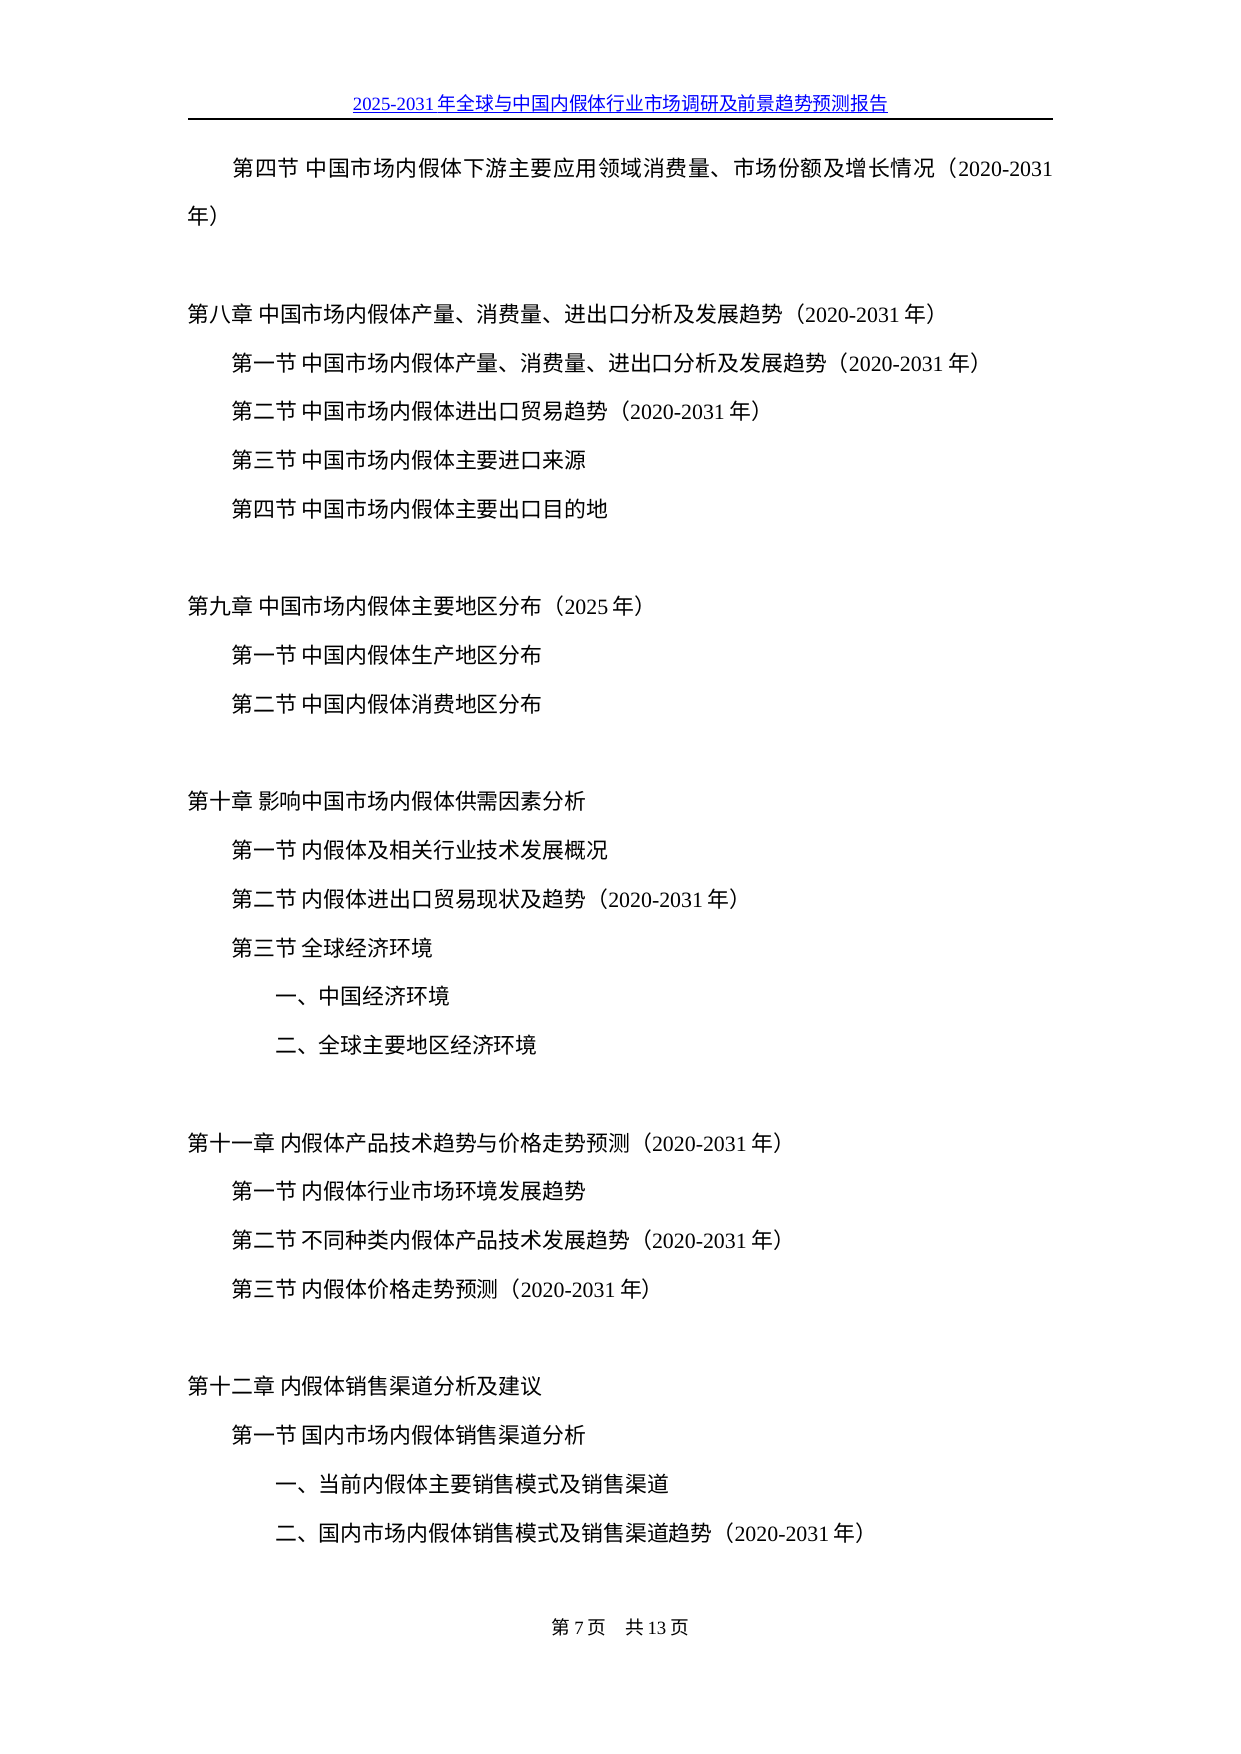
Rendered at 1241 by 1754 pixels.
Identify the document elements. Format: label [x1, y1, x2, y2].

text [187, 150, 1053, 1548]
